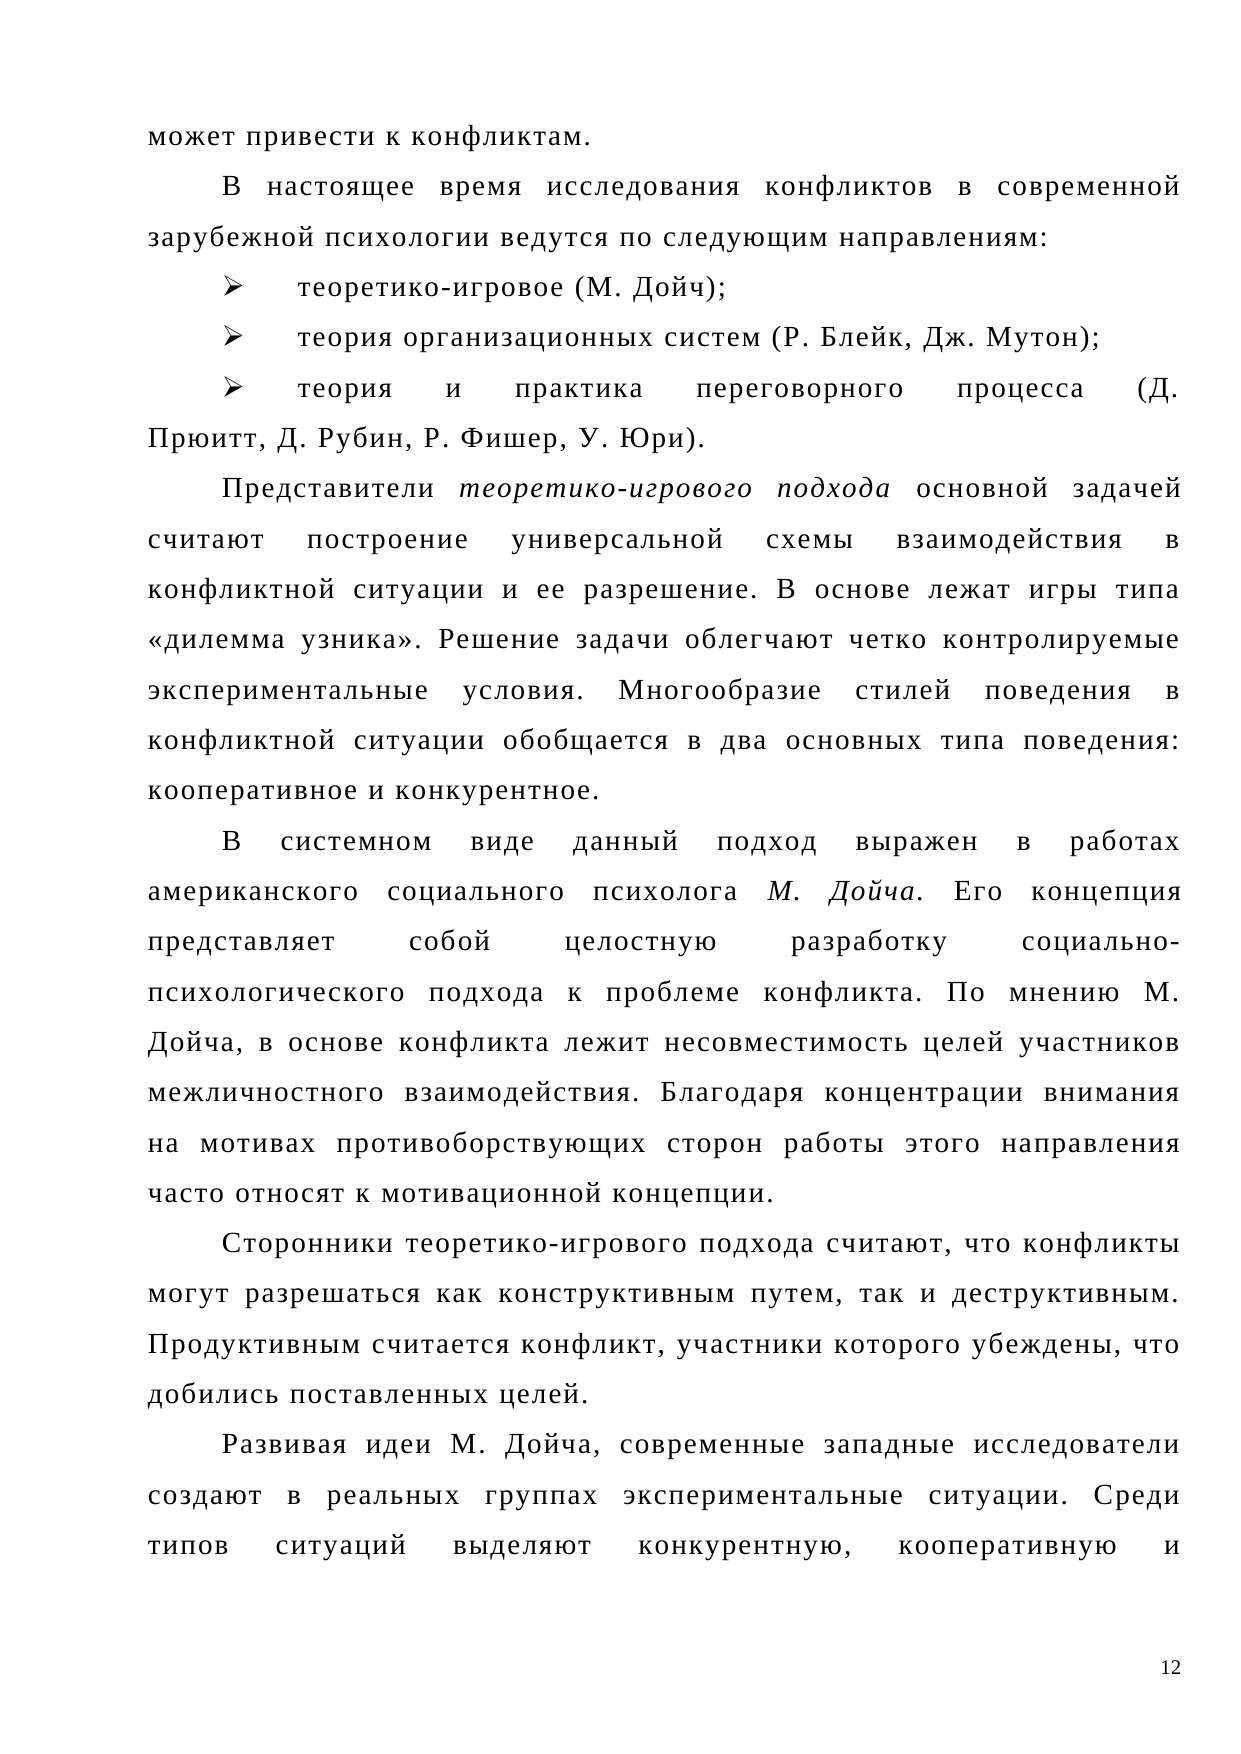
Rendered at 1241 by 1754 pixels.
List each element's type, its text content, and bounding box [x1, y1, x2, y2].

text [148, 1427, 1181, 1561]
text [148, 118, 1181, 152]
text Сторонники теоретико-игрового подхода считают, что конфликты могут разрешаться как конструктивным путем, так и деструктивным. Продуктивным считается конфликт, участники которого убеждены, что добились поставленных целей. [148, 1225, 1181, 1410]
list теоретико-игровое (М. Дойч); [148, 269, 1181, 303]
text В настоящее время исследования конфликтов в современной зарубежной психологии ведутся по следующим направлениям: [148, 168, 1181, 252]
text В системном виде данный подход выражен в работах американского социального психолога М. Дойча. Его концепция представляет собой целостную разработку социально-психологического подхода к проблеме конфликта. По мнению М. Дойча, в основе конфликта лежит несовместимость целей участников межличностного взаимодействия. Благодаря концентрации внимания на мотивах противоборствующих сторон работы этого направления часто относят к мотивационной концепции. [148, 823, 1181, 1208]
text Представители теоретико-игрового подхода основной задачей считают построение универсальной схемы взаимодействия в конфликтной ситуации и ее разрешение. В основе лежат игры типа «дилемма узника». Решение задачи облегчают четко контролируемые экспериментальные условия. Многообразие стилей поведения в конфликтной ситуации обобщается в два основных типа поведения: кооперативное и конкурентное. [148, 471, 1181, 806]
list теория организационных систем (Р. Блейк, Дж. Мутон); [148, 319, 1181, 353]
list теория и практика переговорного процесса (Д. Прюитт, Д. Рубин, Р. Фишер, У. Юри). [148, 370, 1181, 454]
